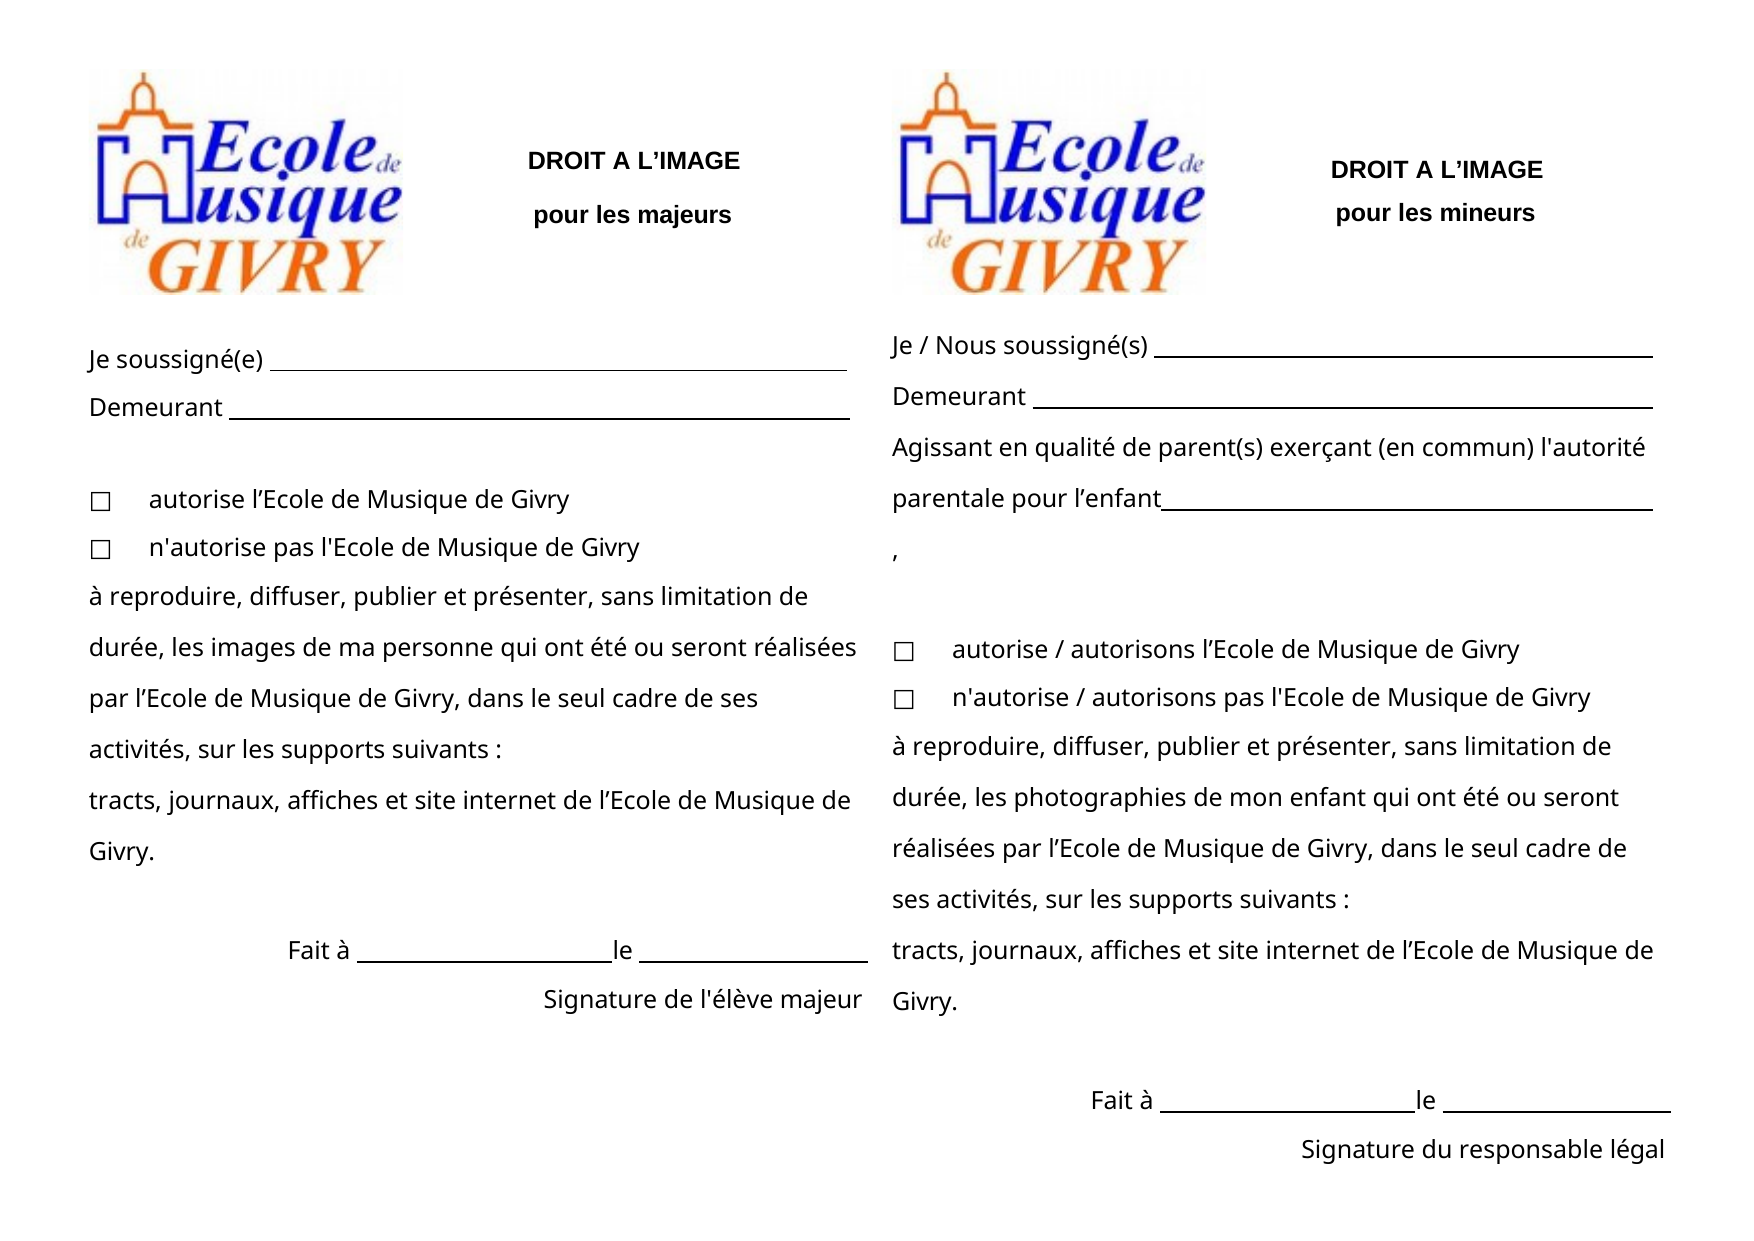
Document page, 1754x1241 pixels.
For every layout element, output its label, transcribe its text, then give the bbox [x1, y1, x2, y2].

text Demeurant [89, 390, 871, 424]
text à reproduire, diffuser, publier et présenter, sans limitation de durée, les photographies de mon enfant qui ont été ou seront réalisées par l’Ecole de Musique de Givry, dans le seul cadre de ses activités, sur les supports suivants : [892, 728, 1666, 916]
text Signature du responsable légal [877, 1131, 1665, 1166]
text tracts, journaux, affiches et site internet de l’Ecole de Musique de Givry. [892, 932, 1666, 1018]
picture [891, 69, 1207, 295]
text pour les mineurs [1335, 198, 1680, 227]
text Fait à le [877, 1083, 1671, 1117]
text Fait à le [74, 933, 867, 967]
picture [88, 69, 404, 295]
text tracts, journaux, affiches et site internet de l’Ecole de Musique de Givry. [89, 782, 863, 868]
text DROIT A L’IMAGE [1331, 155, 1680, 184]
list n'autorise pas l'Ecole de Musique de Givry [89, 530, 871, 564]
list n'autorise / autorisons pas l'Ecole de Musique de Givry [892, 680, 1680, 714]
text à reproduire, diffuser, publier et présenter, sans limitation de durée, les images de ma personne qui ont été ou seront réalisées par l’Ecole de Musique de Givry, dans le seul cadre de ses activités, sur les supports suivants : [89, 578, 863, 766]
text pour les majeurs [533, 200, 871, 229]
text DROIT A L’IMAGE [528, 146, 871, 174]
text Je / Nous soussigné(s) Demeurant Agissant en qualité de parent(s) exerçant (en commun) l'autorité parentale pour l’enfant , [892, 328, 1661, 566]
text Signature de l'élève majeur [74, 981, 862, 1016]
list autorise l’Ecole de Musique de Givry [89, 481, 871, 516]
list autorise / autorisons l’Ecole de Musique de Givry [892, 631, 1680, 666]
text Je soussigné(e) [89, 341, 871, 376]
